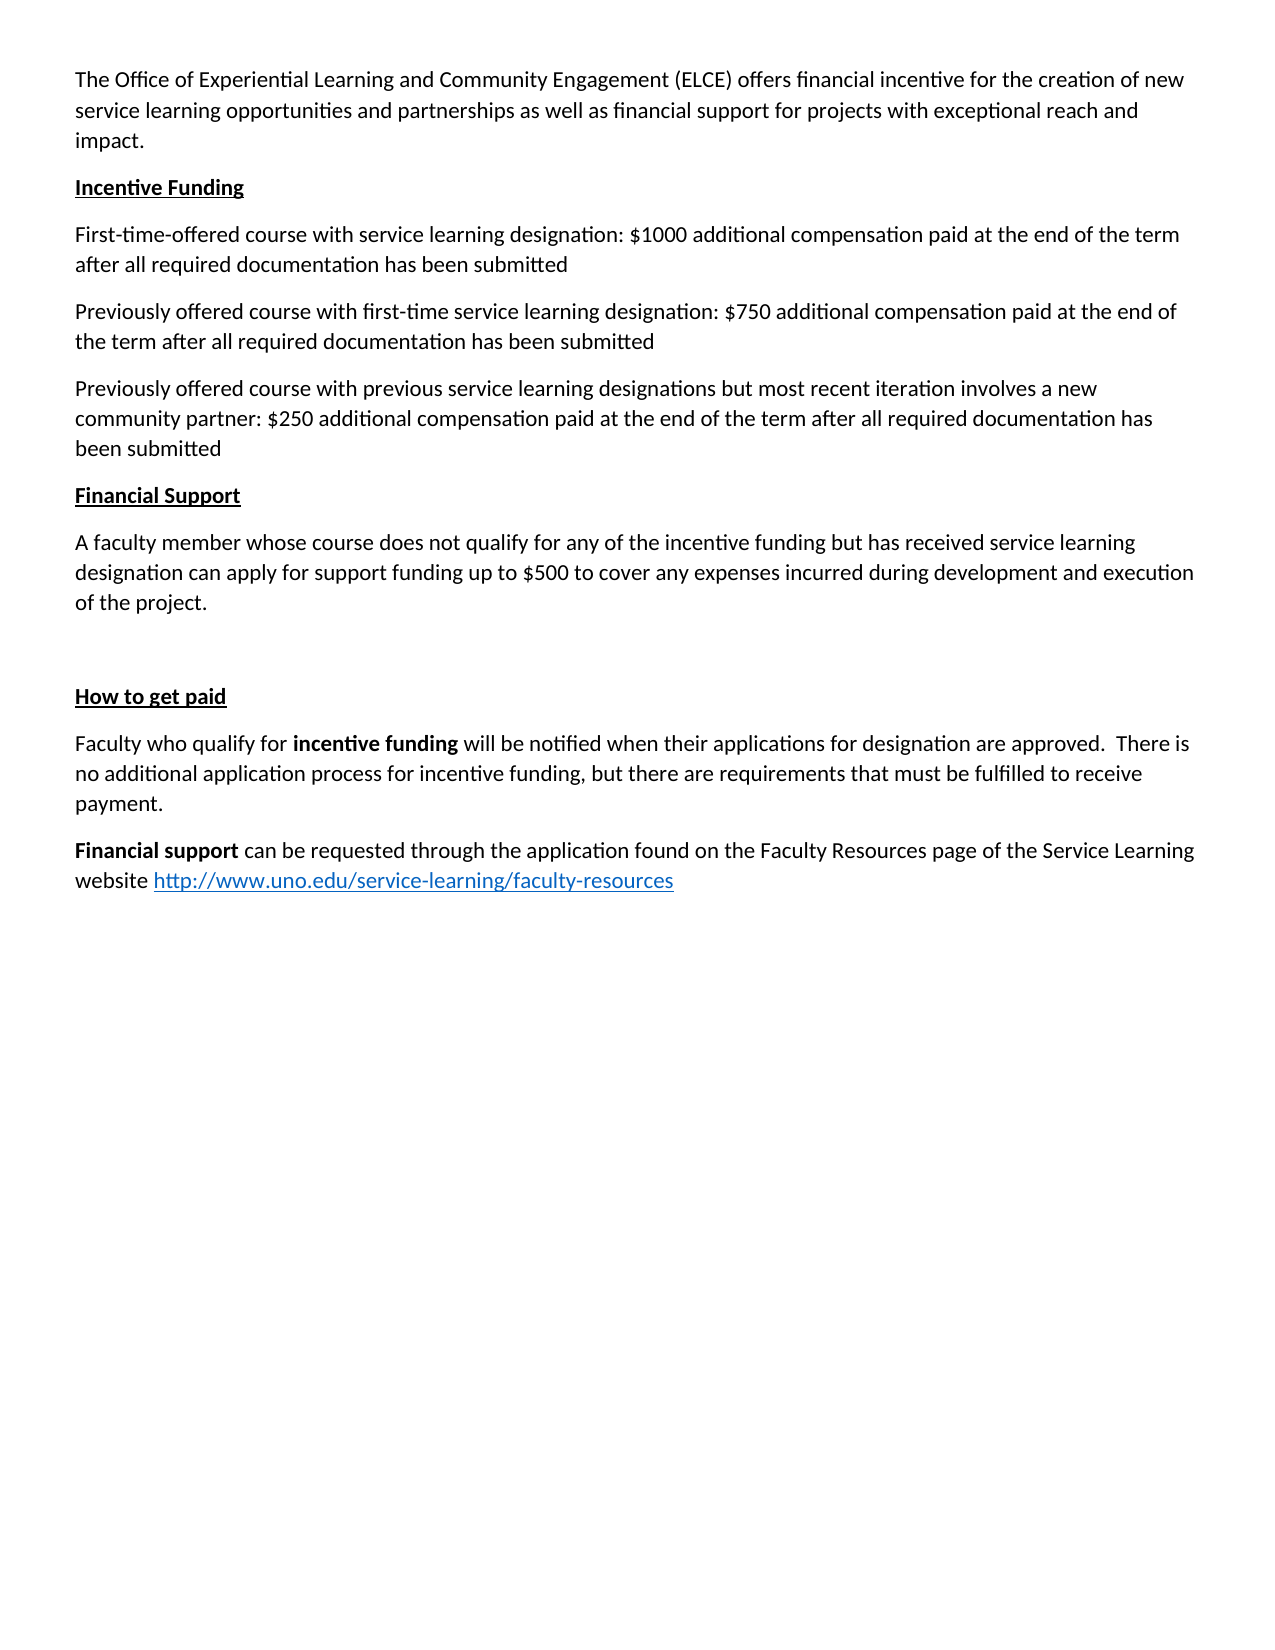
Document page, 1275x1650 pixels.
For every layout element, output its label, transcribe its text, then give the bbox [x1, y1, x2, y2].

text Financial support can be requested through the application found on the Faculty Resources page of the Service Learning website http://www.uno.edu/service-learning/faculty-resources [75, 836, 1200, 895]
text Incentive Funding [75, 173, 1200, 201]
text How to get paid [75, 682, 1200, 710]
text First-time-offered course with service learning designation: $1000 additional compensation paid at the end of the term after all required documentation has been submitted [75, 220, 1200, 278]
text A faculty member whose course does not qualify for any of the incentive funding but has received service learning designation can apply for support funding up to $500 to cover any expenses incurred during development and execution of the project. [75, 528, 1200, 617]
text Previously offered course with previous service learning designations but most recent iteration involves a new community partner: $250 additional compensation paid at the end of the term after all required documentation has been submitted [75, 374, 1200, 462]
text Financial Support [75, 481, 1200, 509]
text Faculty who qualify for incentive funding will be notified when their applications for designation are approved. There is no additional application process for incentive funding, but there are requirements that must be fulfilled to receive payment. [75, 729, 1200, 818]
text Previously offered course with first-time service learning designation: $750 additional compensation paid at the end of the term after all required documentation has been submitted [75, 297, 1200, 355]
text The Office of Experiential Learning and Community Engagement (ELCE) offers financial incentive for the creation of new service learning opportunities and partnerships as well as financial support for projects with exceptional reach and impact. [75, 66, 1200, 154]
